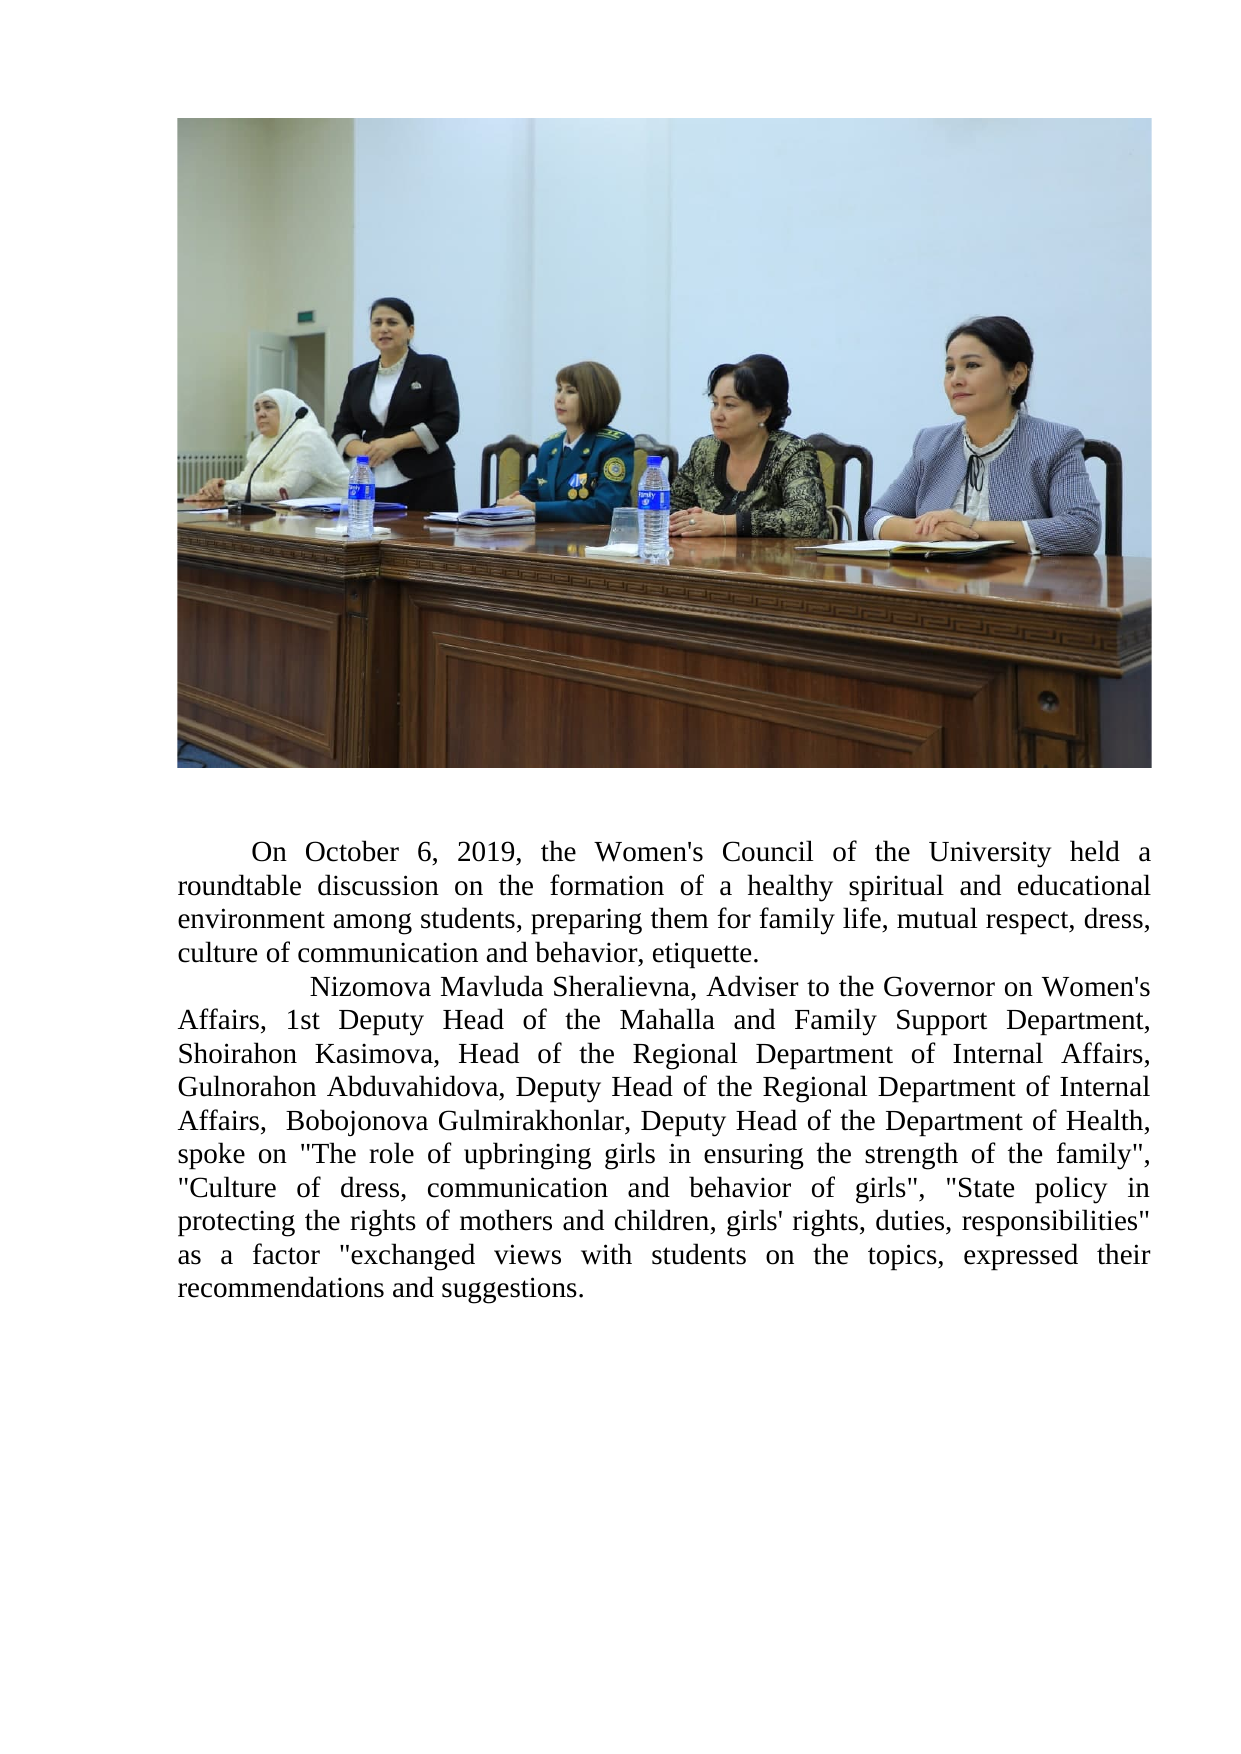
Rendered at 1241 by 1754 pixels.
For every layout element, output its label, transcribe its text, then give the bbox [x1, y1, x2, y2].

picture [177, 118, 1152, 768]
text On October 6, 2019, the Women's Council of the University held a roundtable discussion on the formation of a healthy spiritual and educational environment among students, preparing them for family life, mutual respect, dress, culture of communication and behavior, etiquette. [177, 834, 1152, 969]
text Nizomova Mavluda Sheralievna, Adviser to the Governor on Women's Affairs, 1st Deputy Head of the Mahalla and Family Support Department, Shoirahon Kasimova, Head of the Regional Department of Internal Affairs, Gulnorahon Abduvahidova, Deputy Head of the Regional Department of Internal Affairs, Bobojonova Gulmirakhonlar, Deputy Head of the Department of Health, spoke on "The role of upbringing girls in ensuring the strength of the family", "Culture of dress, communication and behavior of girls", "State policy in protecting the rights of mothers and children, girls' rights, duties, responsibilities" as a factor "exchanged views with students on the topics, expressed their recommendations and suggestions. [177, 969, 1152, 1304]
